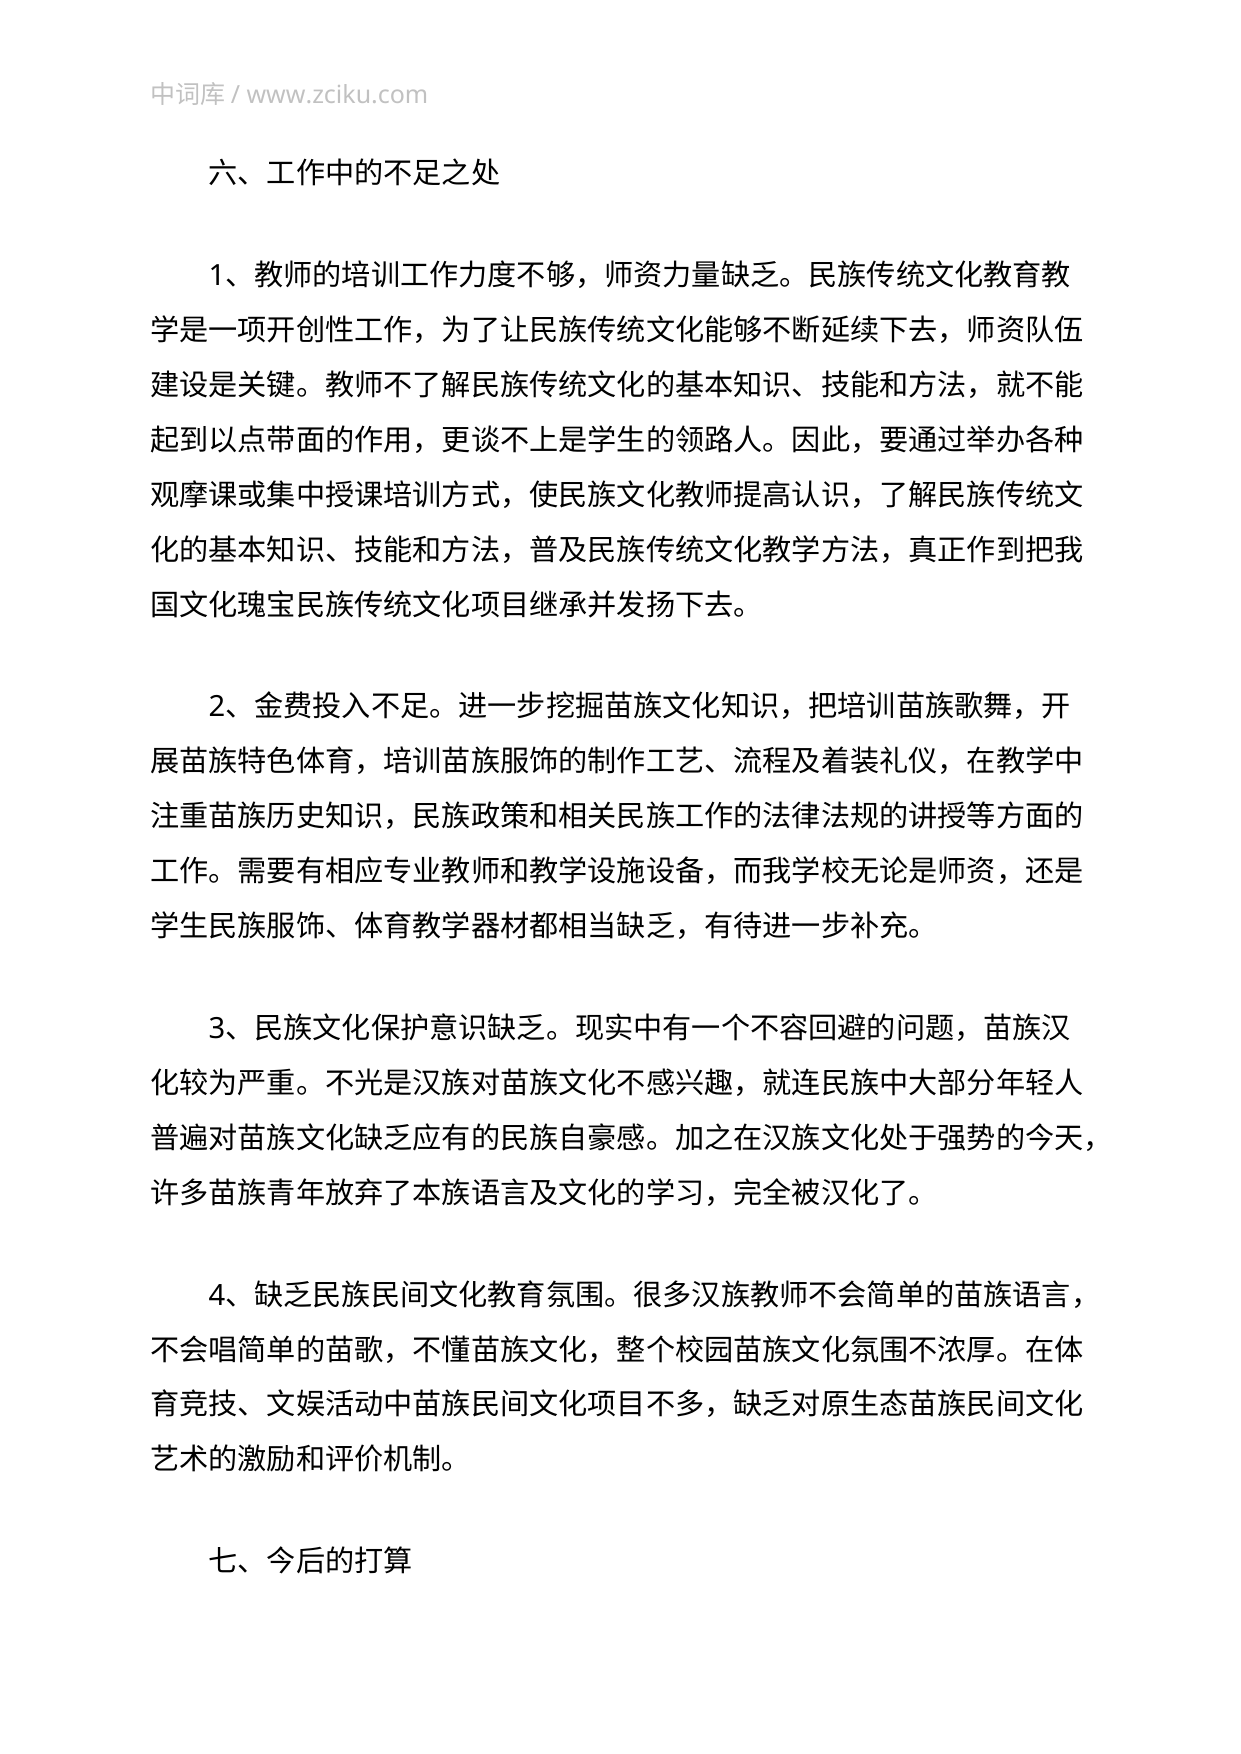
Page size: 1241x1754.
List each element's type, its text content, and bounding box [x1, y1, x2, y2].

text 六、工作中的不足之处 [150, 150, 1090, 192]
text 1、教师的培训工作力度不够，师资力量缺乏。民族传统文化教育教学是一项开创性工作，为了让民族传统文化能够不断延续下去，师资队伍建设是关键。教师不了解民族传统文化的基本知识、技能和方法，就不能起到以点带面的作用，更谈不上是学生的领路人。因此，要通过举办各种观摩课或集中授课培训方式，使民族文化教师提高认识，了解民族传统文化的基本知识、技能和方法，普及民族传统文化教学方法，真正作到把我国文化瑰宝民族传统文化项目继承并发扬下去。 [150, 252, 1090, 623]
text 七、今后的打算 [150, 1538, 1090, 1580]
text 2、金费投入不足。进一步挖掘苗族文化知识，把培训苗族歌舞，开展苗族特色体育，培训苗族服饰的制作工艺、流程及着装礼仪，在教学中注重苗族历史知识，民族政策和相关民族工作的法律法规的讲授等方面的工作。需要有相应专业教师和教学设施设备，而我学校无论是师资，还是学生民族服饰、体育教学器材都相当缺乏，有待进一步补充。 [150, 683, 1090, 945]
text 3、民族文化保护意识缺乏。现实中有一个不容回避的问题，苗族汉化较为严重。不光是汉族对苗族文化不感兴趣，就连民族中大部分年轻人普遍对苗族文化缺乏应有的民族自豪感。加之在汉族文化处于强势的今天，许多苗族青年放弃了本族语言及文化的学习，完全被汉化了。 [150, 1004, 1090, 1212]
text 4、缺乏民族民间文化教育氛围。很多汉族教师不会简单的苗族语言，不会唱简单的苗歌，不懂苗族文化，整个校园苗族文化氛围不浓厚。在体育竞技、文娱活动中苗族民间文化项目不多，缺乏对原生态苗族民间文化艺术的激励和评价机制。 [150, 1271, 1090, 1478]
